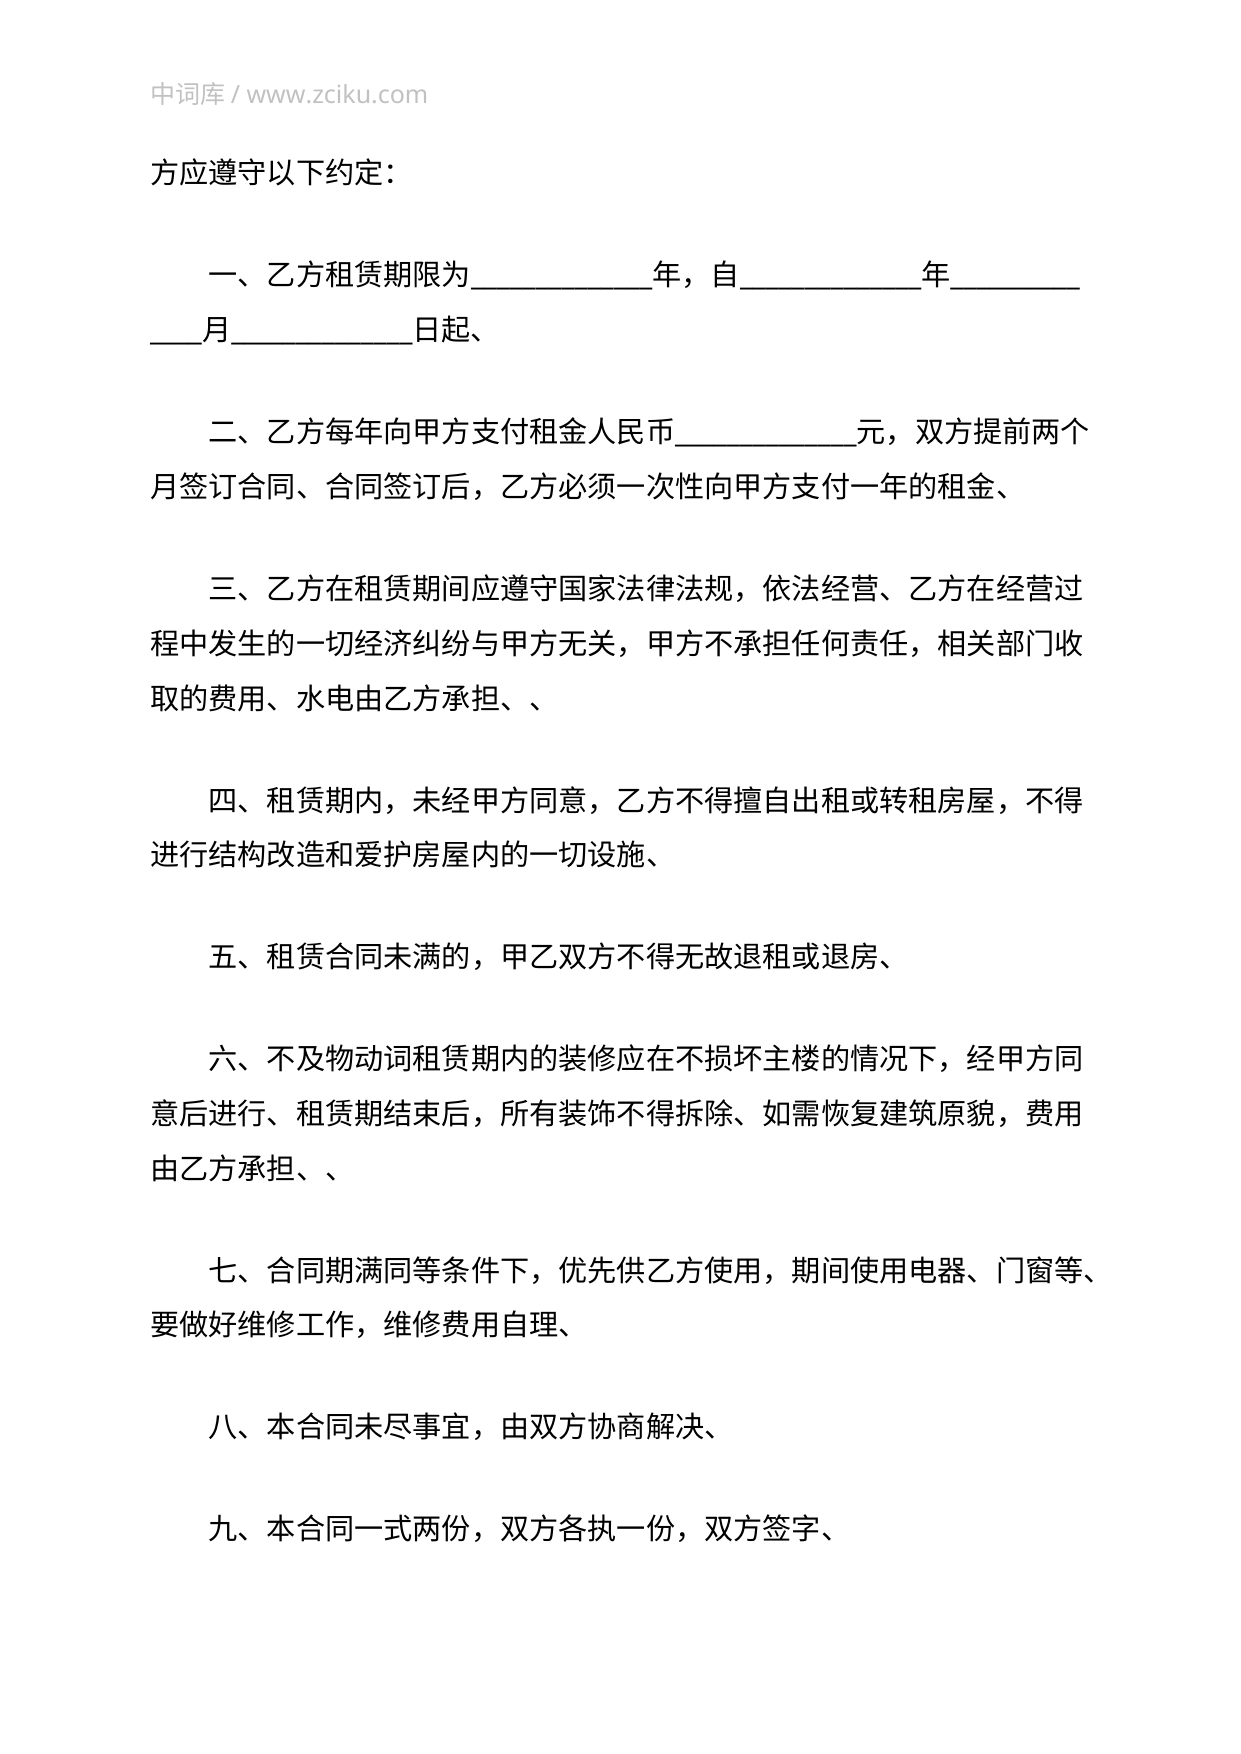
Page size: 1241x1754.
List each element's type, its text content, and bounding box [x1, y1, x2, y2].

text 七、合同期满同等条件下，优先供乙方使用，期间使用电器、门窗等、要做好维修工作，维修费用自理、 [150, 1247, 1090, 1344]
text 四、租赁期内，未经甲方同意，乙方不得擅自出租或转租房屋，不得进行结构改造和爱护房屋内的一切设施、 [150, 777, 1090, 874]
text 三、乙方在租赁期间应遵守国家法律法规，依法经营、乙方在经营过程中发生的一切经济纠纷与甲方无关，甲方不承担任何责任，相关部门收取的费用、水电由乙方承担、、 [150, 566, 1090, 718]
text 五、租赁合同未满的，甲乙双方不得无故退租或退房、 [150, 934, 1090, 976]
text 八、本合同未尽事宜，由双方协商解决、 [150, 1404, 1090, 1446]
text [150, 150, 1090, 192]
text 一、乙方租赁期限为______________年，自______________年______________月______________日起、 [150, 252, 1090, 349]
text 六、不及物动词租赁期内的装修应在不损坏主楼的情况下，经甲方同意后进行、租赁期结束后，所有装饰不得拆除、如需恢复建筑原貌，费用由乙方承担、、 [150, 1036, 1090, 1188]
text 九、本合同一式两份，双方各执一份，双方签字、 [150, 1506, 1090, 1548]
text 二、乙方每年向甲方支付租金人民币______________元，双方提前两个月签订合同、合同签订后，乙方必须一次性向甲方支付一年的租金、 [150, 409, 1090, 506]
